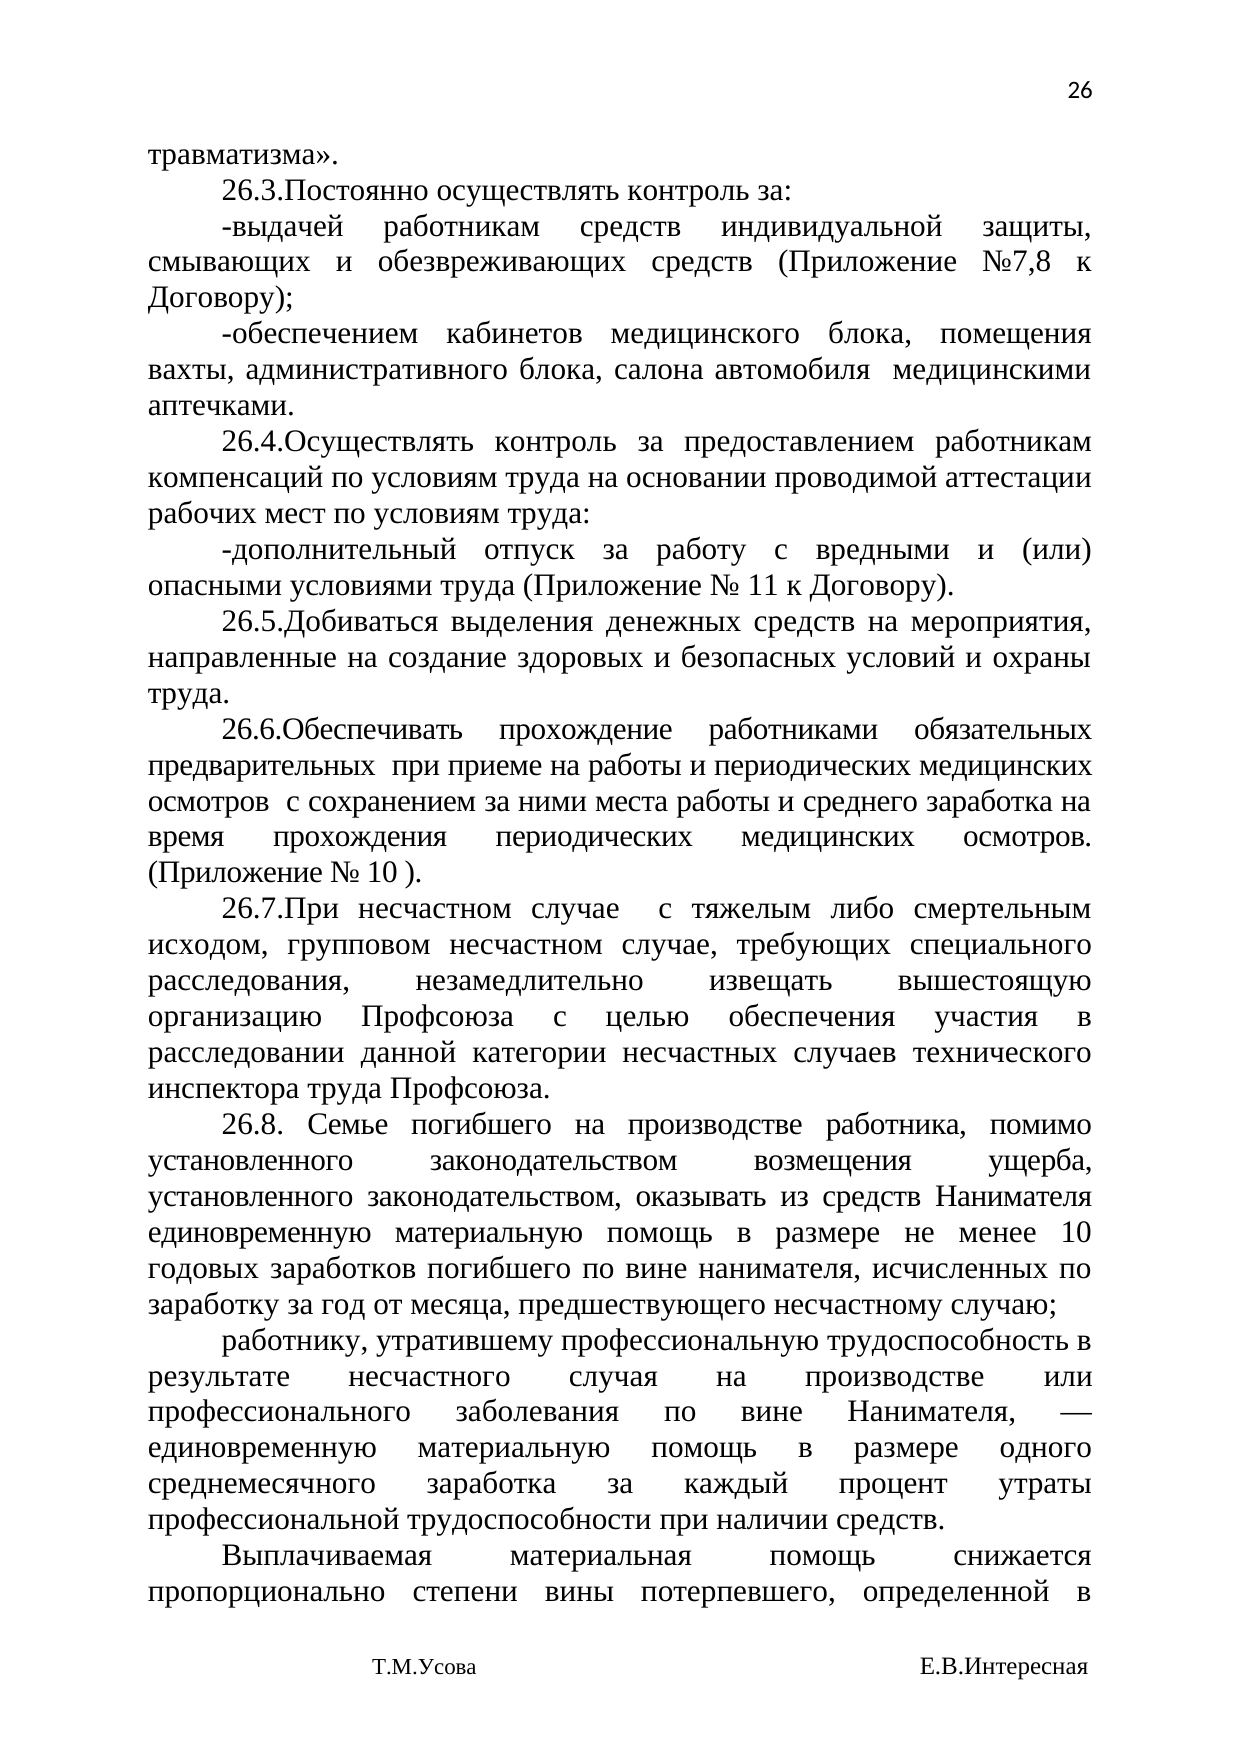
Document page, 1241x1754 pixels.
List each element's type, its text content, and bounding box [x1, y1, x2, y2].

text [148, 135, 1092, 171]
text 26.7.При несчастном случае с тяжелым либо смертельным исходом, групповом несчастном случае, требующих специального расследования, незамедлительно извещать вышестоящую организацию Профсоюза с целью обеспечения участия в расследовании данной категории несчастных случаев технического инспектора труда Профсоюза. [148, 889, 1092, 1105]
text 26.6.Обеспечивать прохождение работниками обязательных предварительных при приеме на работы и периодических медицинских осмотров с сохранением за ними места работы и среднего заработка на время прохождения периодических медицинских осмотров. (Приложение № 10 ). [148, 710, 1092, 889]
text -дополнительный отпуск за работу с вредными и (или) опасными условиями труда (Приложение № 11 к Договору). [148, 530, 1092, 602]
text 26.8. Семье погибшего на производстве работника, помимо установленного законодательством возмещения ущерба, установленного законодательством, оказывать из средств Нанимателя единовременную материальную помощь в размере не менее 10 годовых заработков погибшего по вине нанимателя, исчисленных по заработку за год от месяца, предшествующего несчастному случаю; [148, 1105, 1092, 1321]
text 26.3.Постоянно осуществлять контроль за: [148, 171, 1092, 207]
text -выдачей работникам средств индивидуальной защиты, смывающих и обезвреживающих средств (Приложение №7,8 к Договору); [148, 207, 1092, 314]
text -обеспечением кабинетов медицинского блока, помещения вахты, административного блока, салона автомобиля медицинскими аптечками. [148, 314, 1092, 422]
text работнику, утратившему профессиональную трудоспособность в результате несчастного случая на производстве или профессионального заболевания по вине Нанимателя, — единовременную материальную помощь в размере одного среднемесячного заработка за каждый процент утраты профессиональной трудоспособности при наличии средств. [148, 1321, 1092, 1536]
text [148, 1536, 1092, 1608]
text 26.5.Добиваться выделения денежных средств на мероприятия, направленные на создание здоровых и безопасных условий и охраны труда. [148, 602, 1092, 710]
text 26.4.Осуществлять контроль за предоставлением работникам компенсаций по условиям труда на основании проводимой аттестации рабочих мест по условиям труда: [148, 422, 1092, 530]
